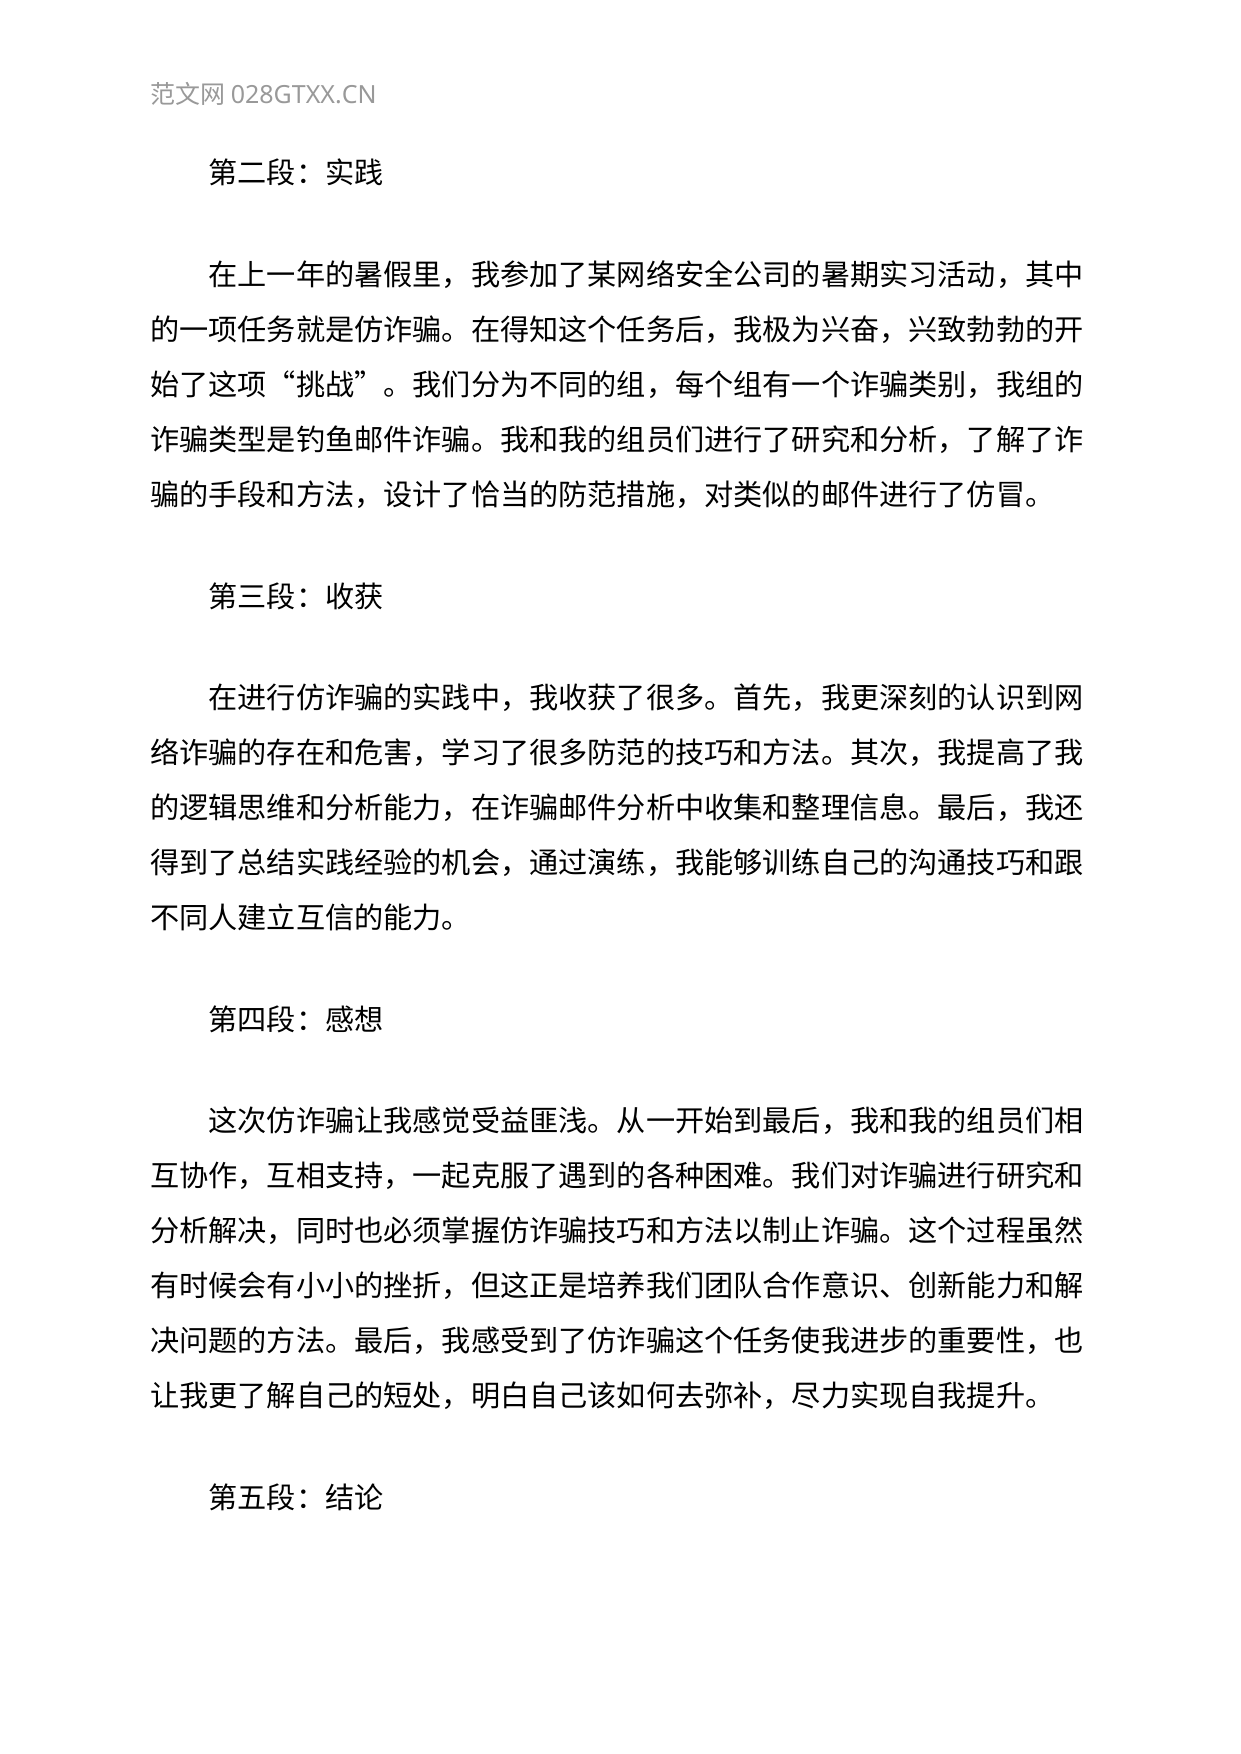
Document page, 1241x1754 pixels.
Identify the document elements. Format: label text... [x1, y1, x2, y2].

text 第三段：收获 [150, 573, 1090, 615]
text 第四段：感想 [150, 996, 1090, 1038]
text 在上一年的暑假里，我参加了某网络安全公司的暑期实习活动，其中的一项任务就是仿诈骗。在得知这个任务后，我极为兴奋，兴致勃勃的开始了这项“挑战”。我们分为不同的组，每个组有一个诈骗类别，我组的诈骗类型是钓鱼邮件诈骗。我和我的组员们进行了研究和分析，了解了诈骗的手段和方法，设计了恰当的防范措施，对类似的邮件进行了仿冒。 [150, 252, 1090, 514]
text 在进行仿诈骗的实践中，我收获了很多。首先，我更深刻的认识到网络诈骗的存在和危害，学习了很多防范的技巧和方法。其次，我提高了我的逻辑思维和分析能力，在诈骗邮件分析中收集和整理信息。最后，我还得到了总结实践经验的机会，通过演练，我能够训练自己的沟通技巧和跟不同人建立互信的能力。 [150, 675, 1090, 937]
text 第五段：结论 [150, 1474, 1090, 1517]
text 第二段：实践 [150, 150, 1090, 192]
text 这次仿诈骗让我感觉受益匪浅。从一开始到最后，我和我的组员们相互协作，互相支持，一起克服了遇到的各种困难。我们对诈骗进行研究和分析解决，同时也必须掌握仿诈骗技巧和方法以制止诈骗。这个过程虽然有时候会有小小的挫折，但这正是培养我们团队合作意识、创新能力和解决问题的方法。最后，我感受到了仿诈骗这个任务使我进步的重要性，也让我更了解自己的短处，明白自己该如何去弥补，尽力实现自我提升。 [150, 1098, 1090, 1415]
